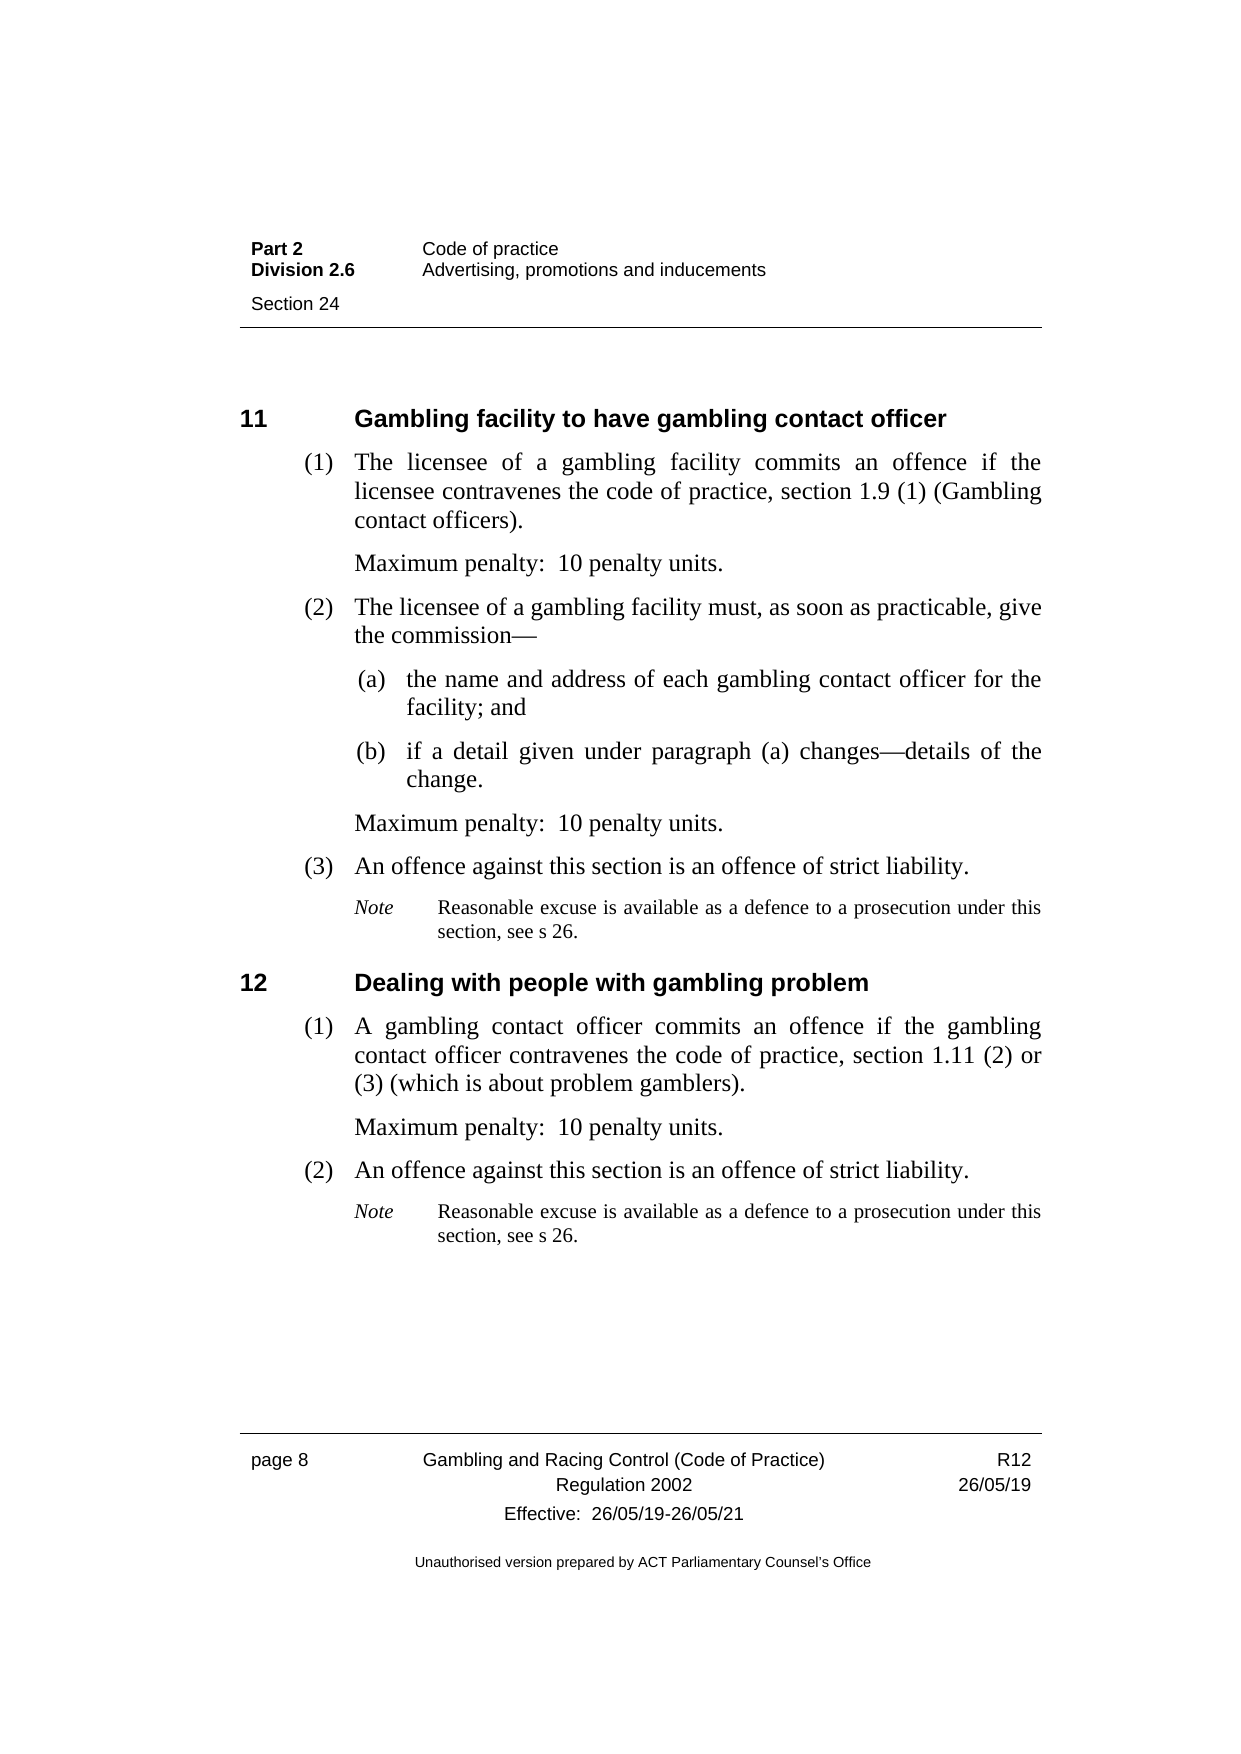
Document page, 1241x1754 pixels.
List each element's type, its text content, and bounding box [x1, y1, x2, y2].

text (2) The licensee of a gambling facility must, as soon as practicable, give the commission— [239, 592, 1042, 649]
text (3) An offence against this section is an offence of strict liability. [239, 851, 1042, 880]
text (1) A gambling contact officer commits an offence if the gambling contact officer contravenes the code of practice, section 1.11 (2) or (3) (which is about problem gamblers). [239, 1011, 1042, 1097]
text Maximum penalty: 10 penalty units. [354, 548, 1042, 577]
text (a) the name and address of each gambling contact officer for the facility; and [239, 664, 1042, 721]
text Maximum penalty: 10 penalty units. [354, 1112, 1042, 1141]
text (2) An offence against this section is an offence of strict liability. [239, 1155, 1042, 1184]
text Maximum penalty: 10 penalty units. [354, 808, 1042, 837]
text 12 Dealing with people with gambling problem [239, 968, 1042, 996]
text 11 Gambling facility to have gambling contact officer [239, 404, 1042, 433]
text Note Reasonable excuse is available as a defence to a prosecution under this section, see s 26. [354, 894, 1042, 943]
text (b) if a detail given under paragraph (a) changes—details of the change. [239, 736, 1042, 793]
text (1) The licensee of a gambling facility commits an offence if the licensee contravenes the code of practice, section 1.9 (1) (Gambling contact officers). [239, 447, 1042, 534]
text Note Reasonable excuse is available as a defence to a prosecution under this section, see s 26. [354, 1198, 1042, 1247]
